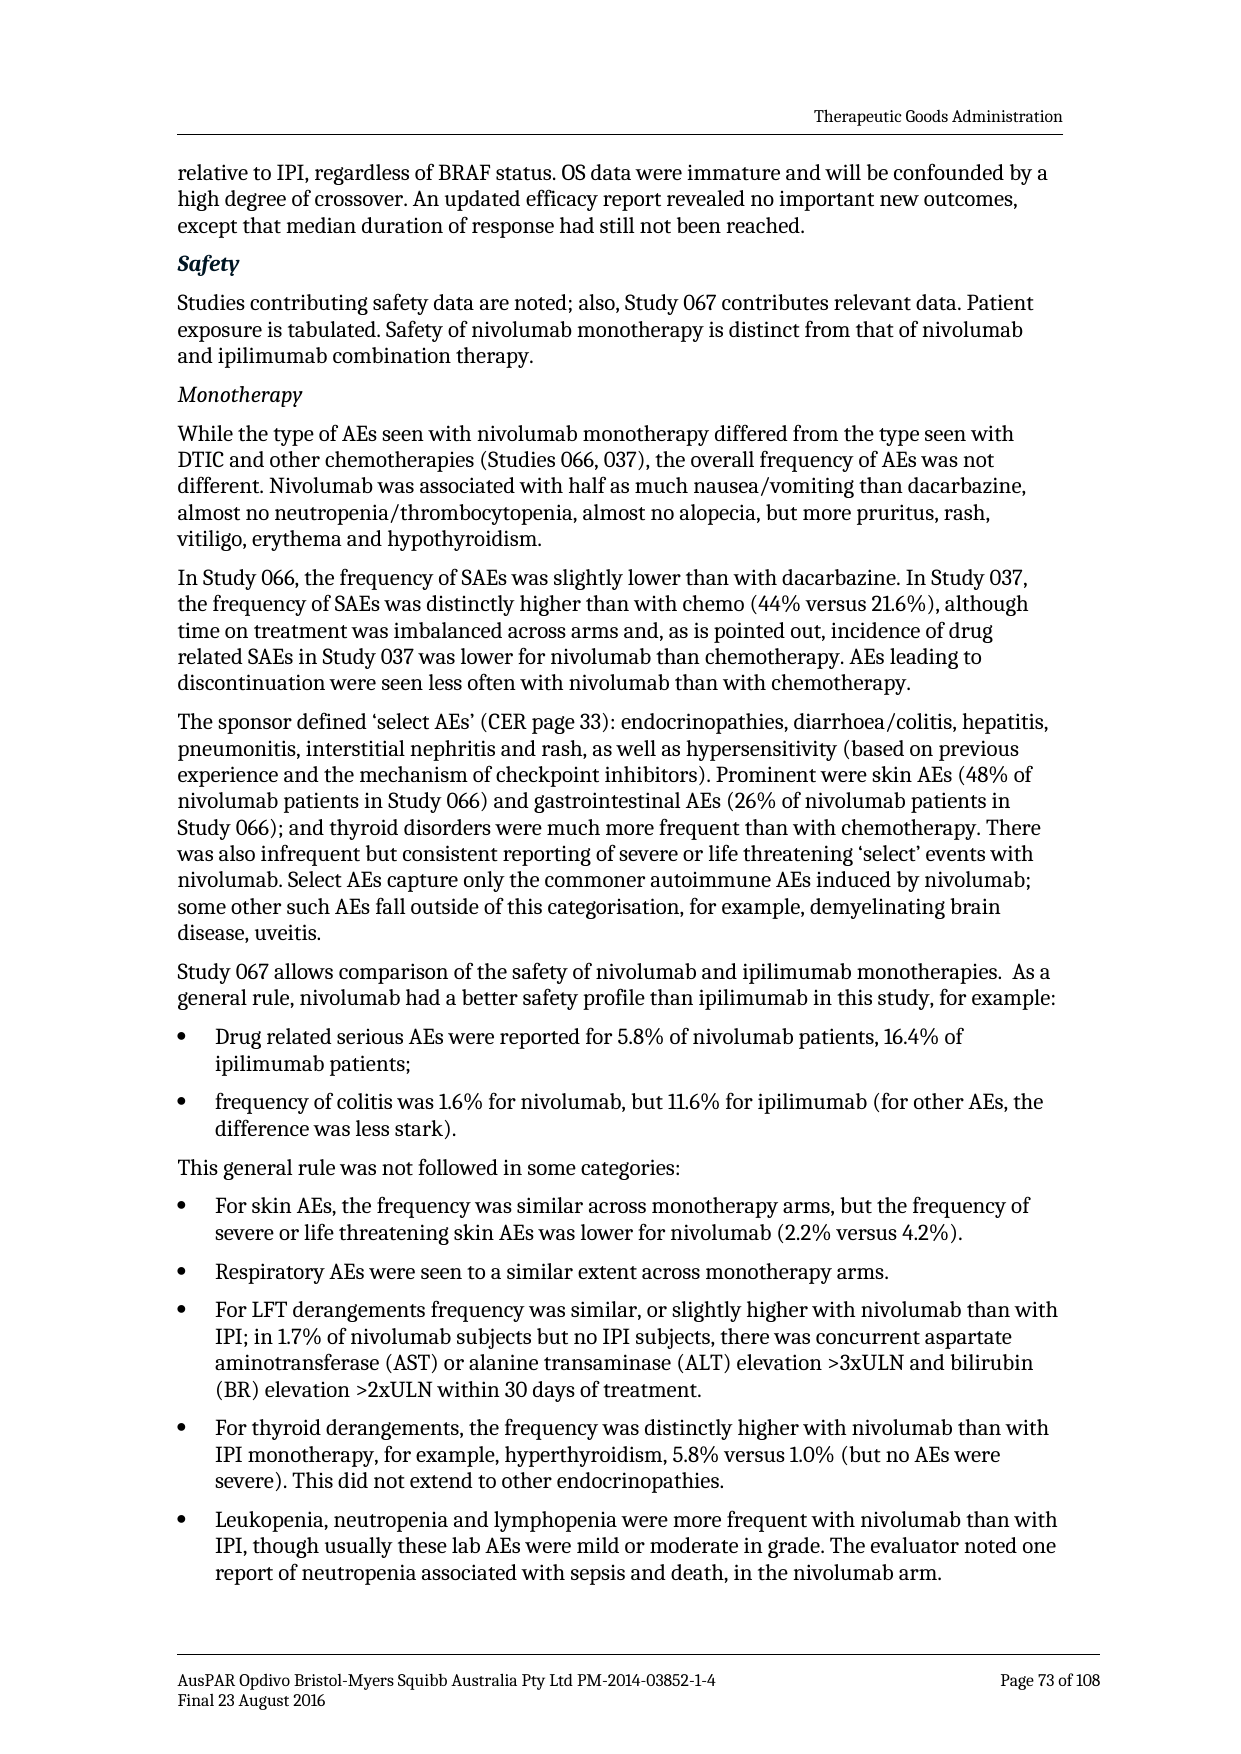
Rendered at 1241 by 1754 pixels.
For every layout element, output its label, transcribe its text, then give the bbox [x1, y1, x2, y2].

list For skin AEs, the frequency was similar across monotherapy arms, but the frequency of severe or life threatening skin AEs was lower for nivolumab (2.2% versus 4.2%). [177, 1193, 1063, 1246]
list Leukopenia, neutropenia and lymphopenia were more frequent with nivolumab than with IPI, though usually these lab AEs were mild or moderate in grade. The evaluator noted one report of neutropenia associated with sepsis and death, in the nivolumab arm. [177, 1507, 1063, 1586]
text This general rule was not followed in some categories: [177, 1154, 1063, 1181]
subtitle Monotherapy [177, 382, 1063, 408]
text The sponsor defined ‘select AEs’ (CER page 33): endocrinopathies, diarrhoea/colitis, hepatitis, pneumonitis, interstitial nephritis and rash, as well as hypersensitivity (based on previous experience and the mechanism of checkpoint inhibitors). Prominent were skin AEs (48% of nivolumab patients in Study 066) and gastrointestinal AEs (26% of nivolumab patients in Study 066); and thyroid disorders were much more frequent than with chemotherapy. There was also infrequent but consistent reporting of severe or life threatening ‘select’ events with nivolumab. Select AEs capture only the commoner autoimmune AEs induced by nivolumab; some other such AEs fall outside of this categorisation, for example, demyelinating brain disease, uveitis. [177, 709, 1063, 946]
list frequency of colitis was 1.6% for nivolumab, but 11.6% for ipilimumab (for other AEs, the difference was less stark). [177, 1089, 1063, 1142]
text In Study 066, the frequency of SAEs was slightly lower than with dacarbazine. In Study 037, the frequency of SAEs was distinctly higher than with chemo (44% versus 21.6%), although time on treatment was imbalanced across arms and, as is pointed out, incidence of drug related SAEs in Study 037 was lower for nivolumab than chemotherapy. AEs leading to discontinuation were seen less often with nivolumab than with chemotherapy. [177, 565, 1063, 697]
list Drug related serious AEs were reported for 5.8% of nivolumab patients, 16.4% of ipilimumab patients; [177, 1024, 1063, 1077]
text While the type of AEs seen with nivolumab monotherapy differed from the type seen with DTIC and other chemotherapies (Studies 066, 037), the overall frequency of AEs was not different. Nivolumab was associated with half as much nausea/vomiting than dacarbazine, almost no neutropenia/thrombocytopenia, almost no alopecia, but more pruritus, rash, vitiligo, erythema and hypothyroidism. [177, 421, 1063, 552]
text Study 067 allows comparison of the safety of nivolumab and ipilimumab monotherapies. As a general rule, nivolumab had a better safety profile than ipilimumab in this study, for example: [177, 959, 1063, 1011]
list For LFT derangements frequency was similar, or slightly higher with nivolumab than with IPI; in 1.7% of nivolumab subjects but no IPI subjects, there was concurrent aspartate aminotransferase (AST) or alanine transaminase (ALT) elevation >3xULN and bilirubin (BR) elevation >2xULN within 30 days of treatment. [177, 1297, 1063, 1403]
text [177, 160, 1063, 239]
list Respiratory AEs were seen to a similar extent across monotherapy arms. [177, 1258, 1063, 1285]
list For thyroid derangements, the frequency was distinctly higher with nivolumab than with IPI monotherapy, for example, hyperthyroidism, 5.8% versus 1.0% (but no AEs were severe). This did not extend to other endocrinopathies. [177, 1415, 1063, 1494]
text Studies contributing safety data are noted; also, Study 067 contributes relevant data. Patient exposure is tabulated. Safety of nivolumab monotherapy is distinct from that of nivolumab and ipilimumab combination therapy. [177, 290, 1063, 369]
subtitle Safety [177, 251, 1063, 278]
